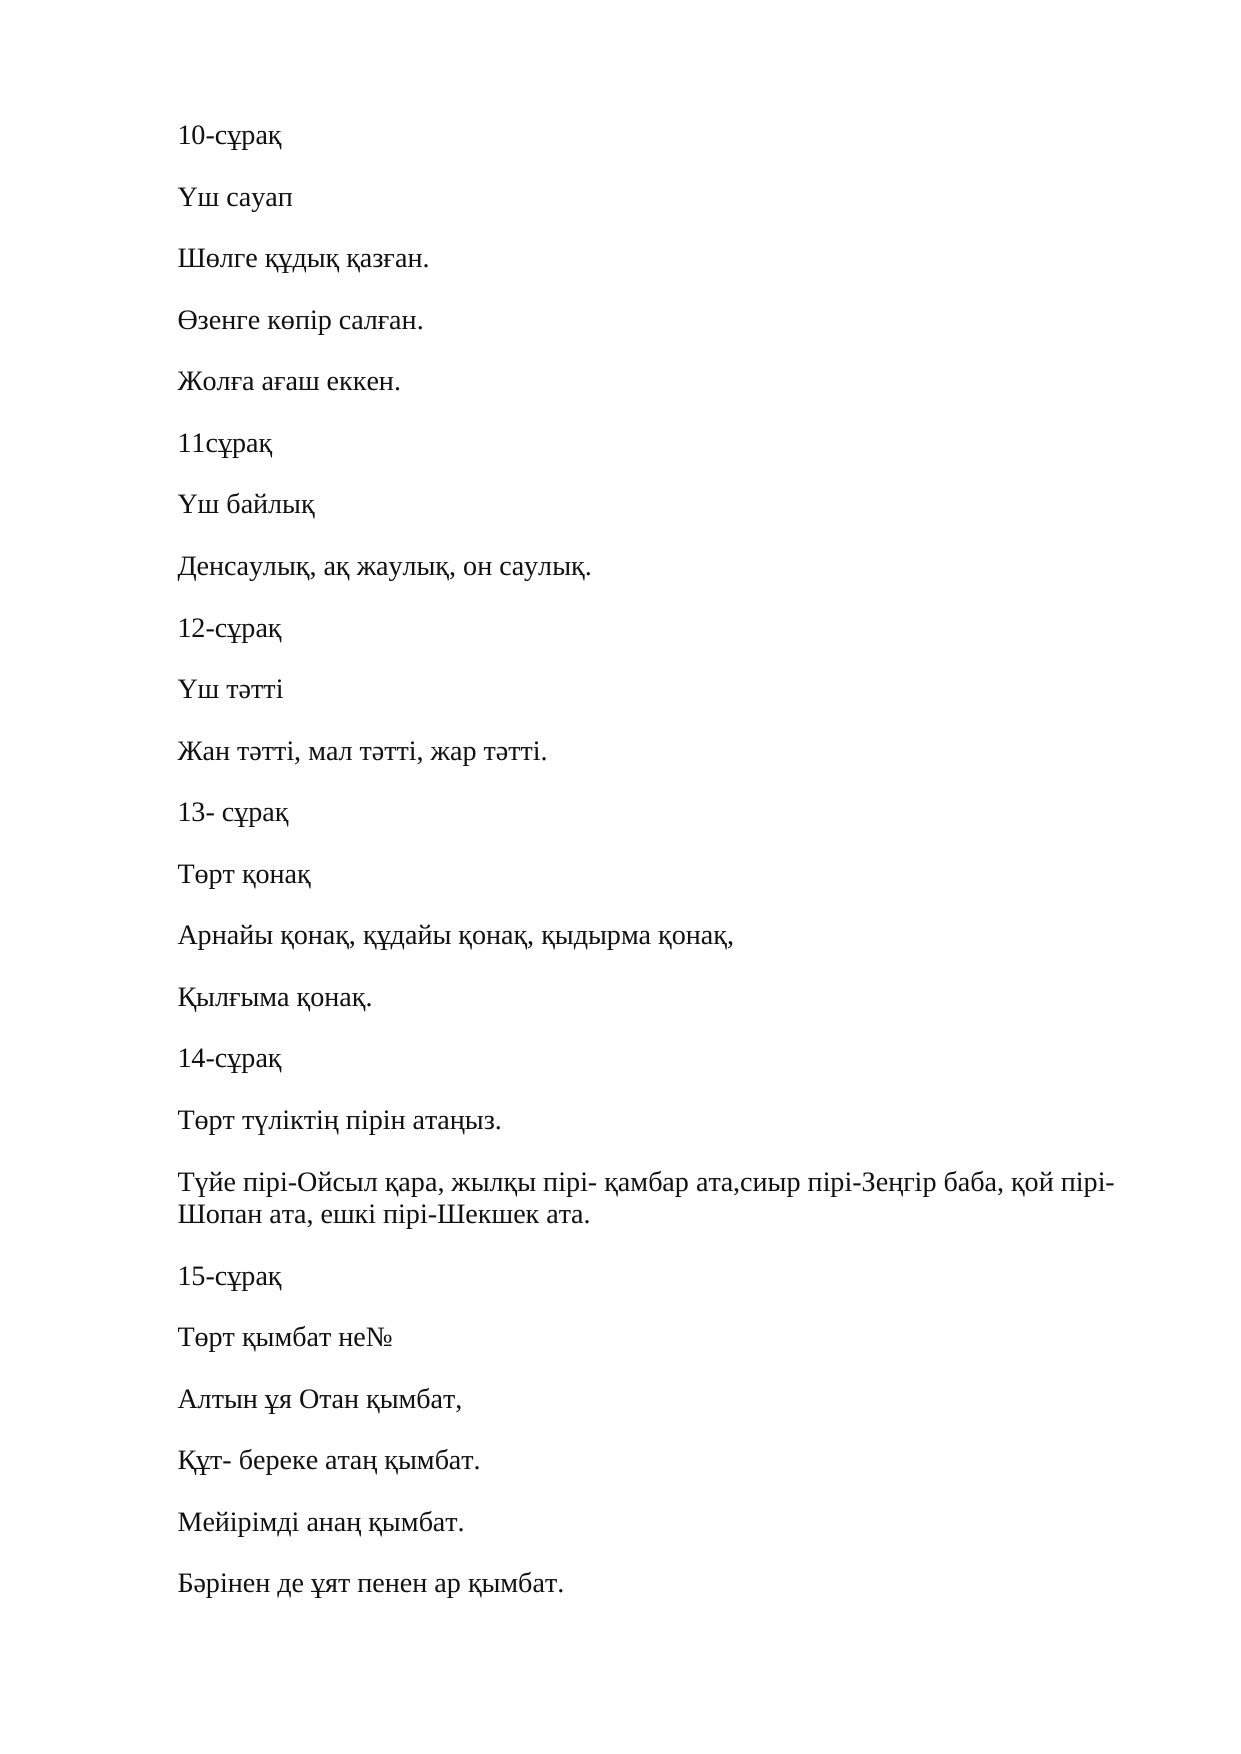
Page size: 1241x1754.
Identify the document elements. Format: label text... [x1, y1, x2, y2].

text Арнайы қонақ, құдайы қонақ, қыдырма қонақ, [177, 918, 1152, 951]
text Төрт түліктің пірін атаңыз. [177, 1103, 1152, 1136]
text Құт- береке атаң қымбат. [177, 1443, 1152, 1476]
text Мейірімді анаң қымбат. [177, 1505, 1152, 1537]
text Төрт қонақ [177, 857, 1152, 889]
text Өзенге көпір салған. [177, 303, 1152, 335]
text Үш тәтті [177, 672, 1152, 704]
text 11сұрақ [177, 426, 1152, 458]
text 12-сұрақ [177, 611, 1152, 643]
text 10-сұрақ [177, 118, 1152, 151]
text 14-сұрақ [177, 1042, 1152, 1074]
text Бәрінен де ұят пенен ар қымбат. [177, 1566, 1152, 1599]
text Түйе пірі-Ойсыл қара, жылқы пірі- қамбар ата,сиыр пірі-Зеңгір баба, қой пірі-Шопан ата, ешкі пірі-Шекшек ата. [177, 1165, 1152, 1229]
text Төрт қымбат не№ [177, 1320, 1152, 1353]
text 15-сұрақ [177, 1259, 1152, 1291]
text Қылғыма қонақ. [177, 980, 1152, 1012]
text Үш байлық [177, 487, 1152, 520]
text Жолға ағаш еккен. [177, 364, 1152, 397]
text Жан тәтті, мал тәтті, жар тәтті. [177, 734, 1152, 766]
text Денсаулық, ақ жаулық, он саулық. [177, 549, 1152, 581]
text Үш сауап [177, 180, 1152, 212]
text 13- сұрақ [177, 795, 1152, 828]
text Шөлге құдық қазған. [177, 241, 1152, 274]
text Алтын ұя Отан қымбат, [177, 1382, 1152, 1414]
